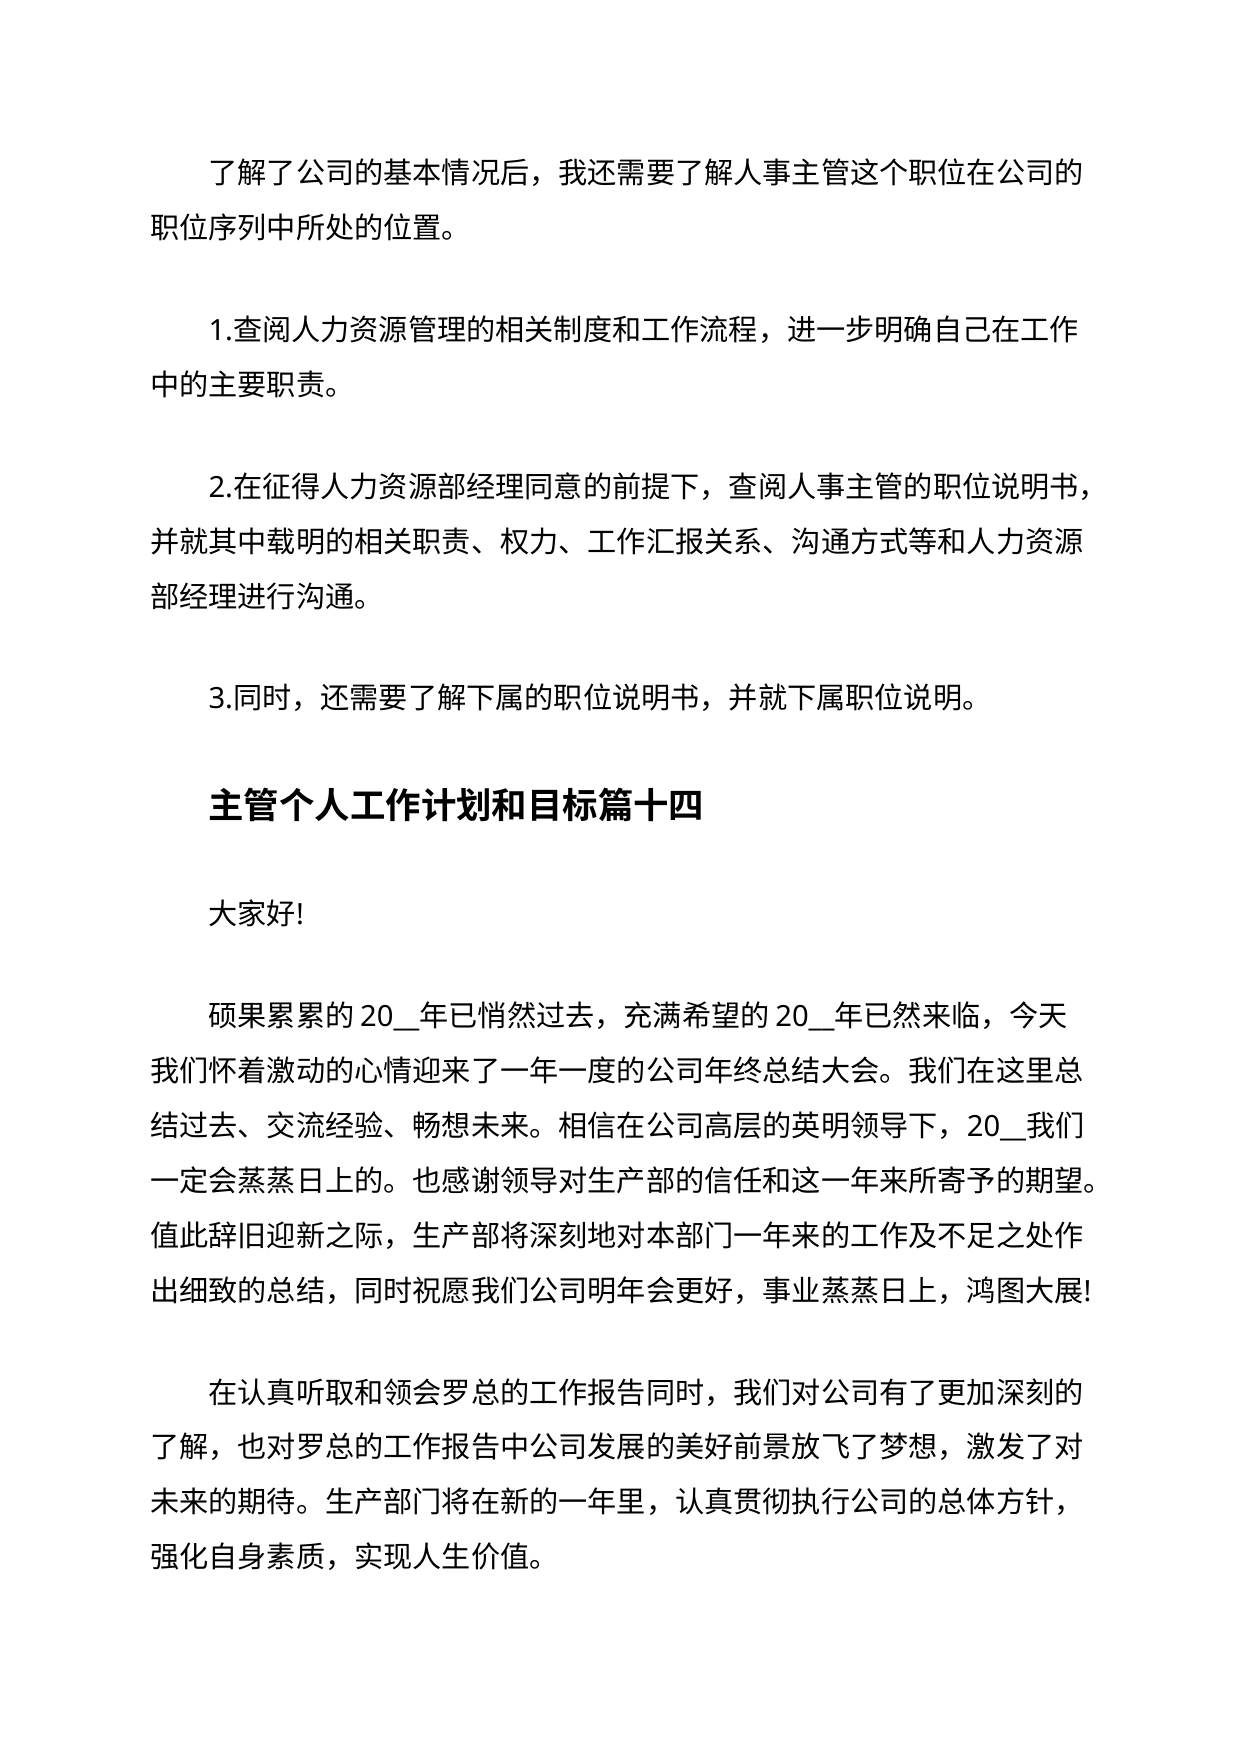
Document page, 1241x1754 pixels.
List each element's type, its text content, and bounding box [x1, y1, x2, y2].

text 2.在征得人力资源部经理同意的前提下，查阅人事主管的职位说明书，并就其中载明的相关职责、权力、工作汇报关系、沟通方式等和人力资源部经理进行沟通。 [150, 463, 1090, 616]
text 3.同时，还需要了解下属的职位说明书，并就下属职位说明。 [150, 675, 1090, 717]
text 1.查阅人力资源管理的相关制度和工作流程，进一步明确自己在工作中的主要职责。 [150, 307, 1090, 404]
text 硕果累累的20__年已悄然过去，充满希望的20__年已然来临，今天我们怀着激动的心情迎来了一年一度的公司年终总结大会。我们在这里总结过去、交流经验、畅想未来。相信在公司高层的英明领导下，20__我们一定会蒸蒸日上的。也感谢领导对生产部的信任和这一年来所寄予的期望。值此辞旧迎新之际，生产部将深刻地对本部门一年来的工作及不足之处作出细致的总结，同时祝愿我们公司明年会更好，事业蒸蒸日上，鸿图大展! [150, 992, 1090, 1309]
text 大家好! [150, 891, 1090, 933]
text 主管个人工作计划和目标篇十四 [150, 777, 1090, 828]
text 在认真听取和领会罗总的工作报告同时，我们对公司有了更加深刻的了解，也对罗总的工作报告中公司发展的美好前景放飞了梦想，激发了对未来的期待。生产部门将在新的一年里，认真贯彻执行公司的总体方针，强化自身素质，实现人生价值。 [150, 1369, 1090, 1576]
text 了解了公司的基本情况后，我还需要了解人事主管这个职位在公司的职位序列中所处的位置。 [150, 150, 1090, 247]
